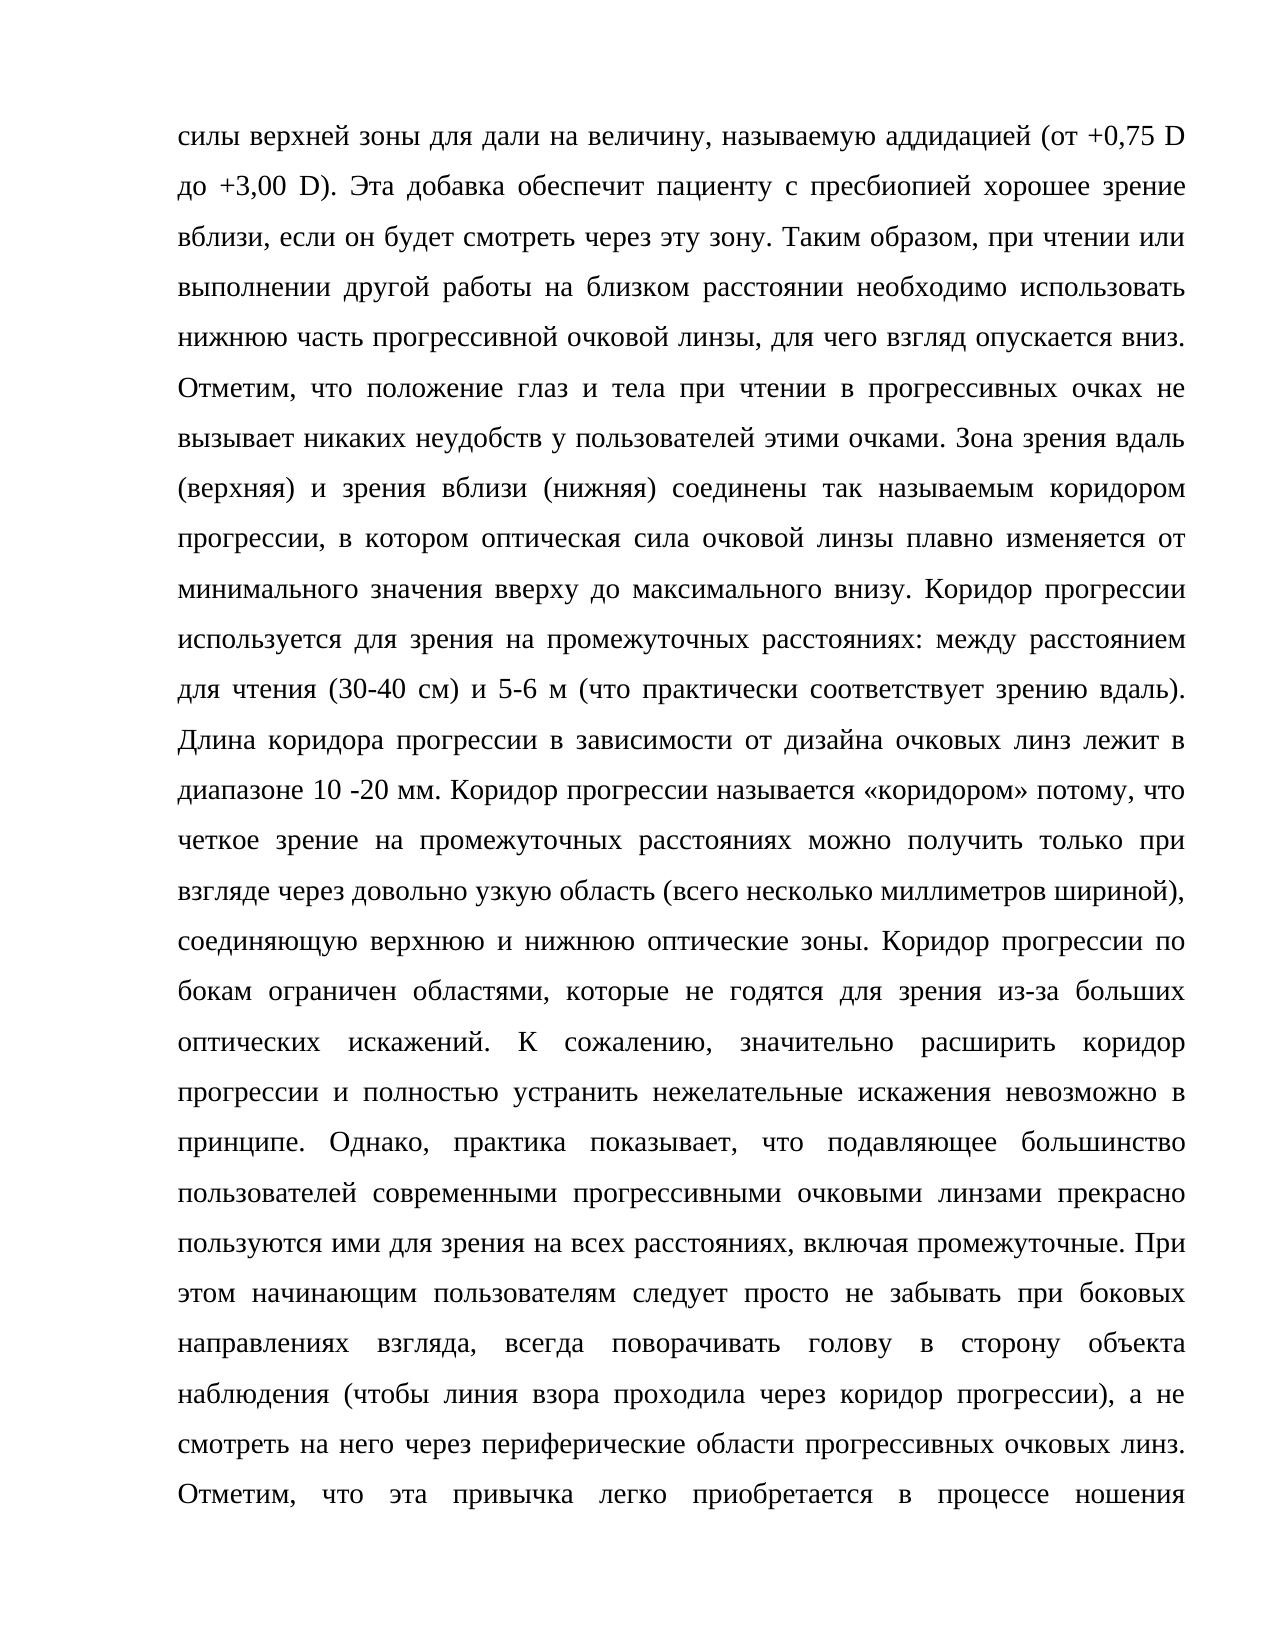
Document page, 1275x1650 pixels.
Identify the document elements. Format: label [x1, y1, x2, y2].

text [177, 118, 1186, 1510]
